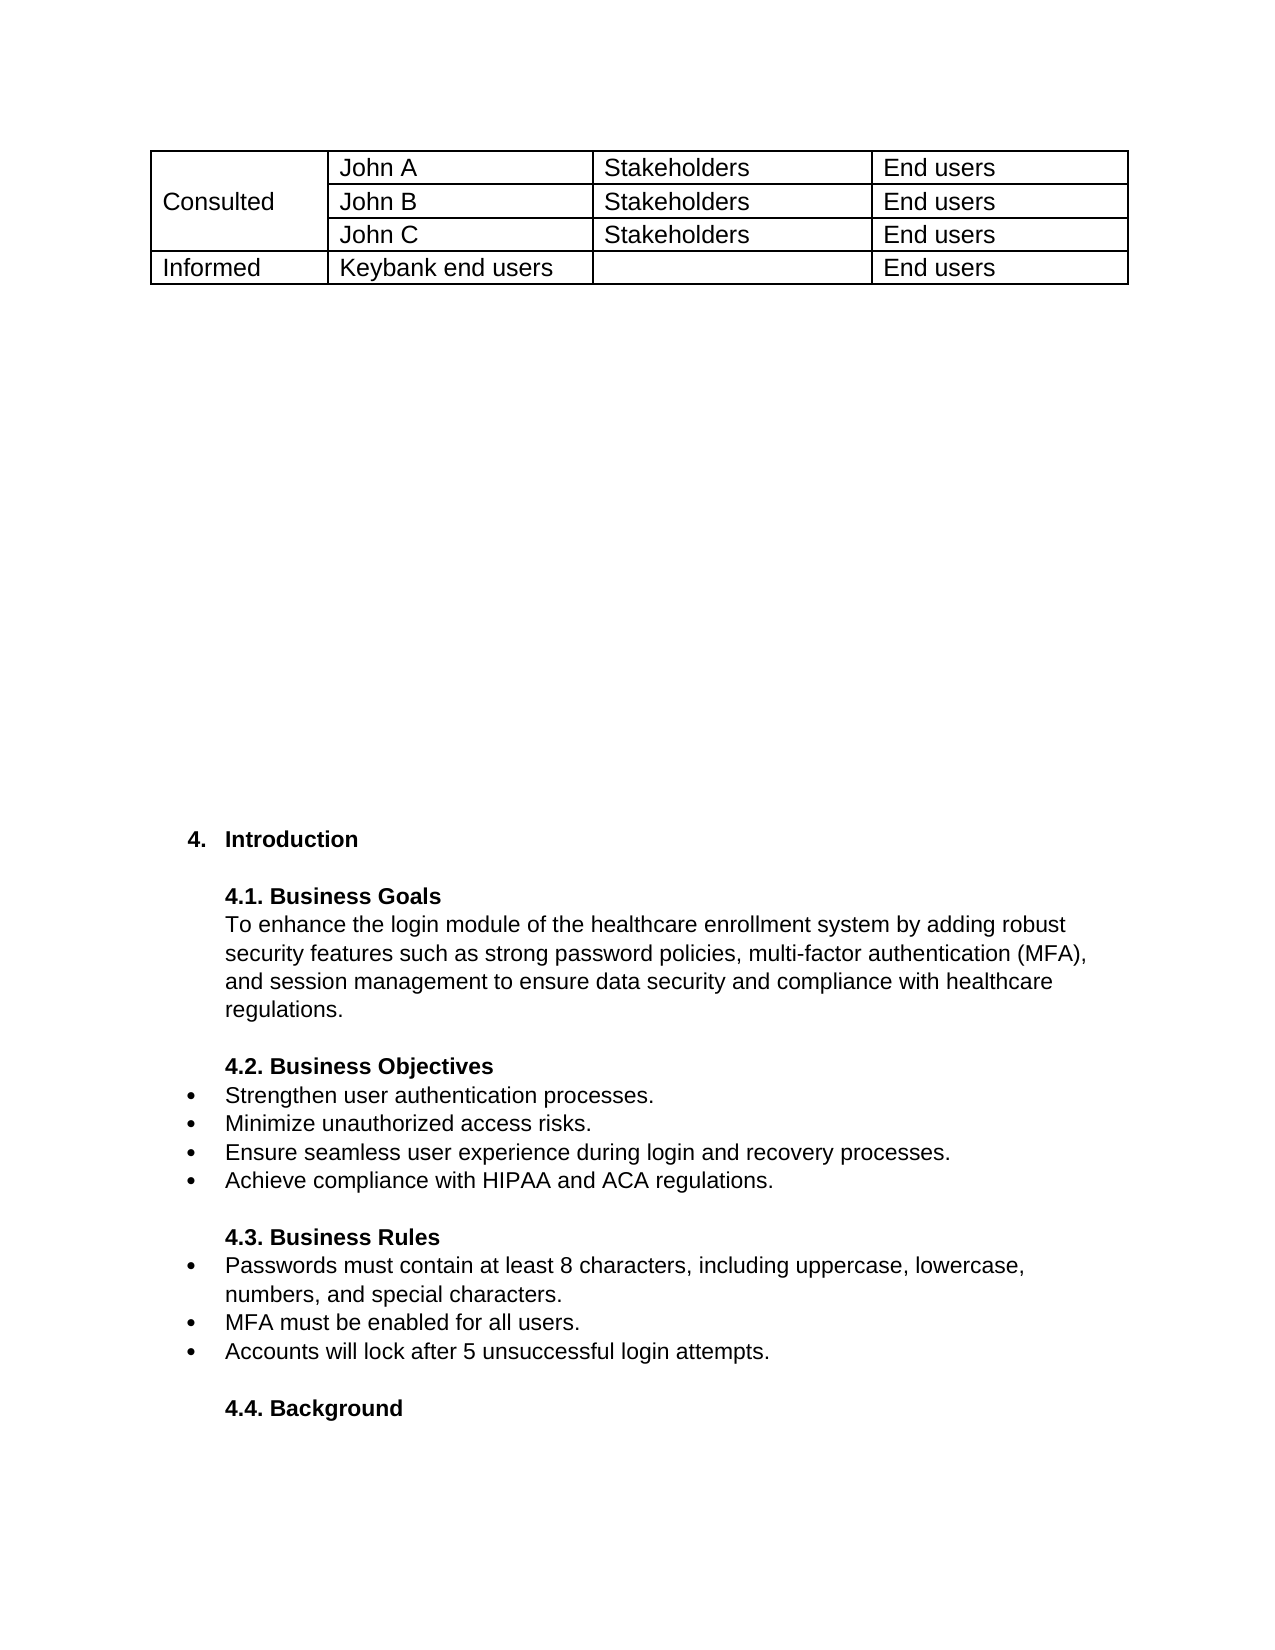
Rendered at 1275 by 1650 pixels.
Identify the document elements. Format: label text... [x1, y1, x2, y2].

list Ensure seamless user experience during login and recovery processes. [187, 1138, 1125, 1165]
list 4.2. Business Objectives [225, 1053, 1125, 1079]
table_cell End users [873, 219, 1127, 250]
list Minimize unauthorized access risks. [187, 1110, 1125, 1136]
table_cell End users [873, 185, 1127, 217]
table_cell Informed [152, 252, 327, 283]
list 4.4. Background [225, 1394, 1125, 1421]
table_cell Keybank end users [329, 252, 592, 283]
table_cell Consulted [152, 152, 327, 250]
list Strengthen user authentication processes. [187, 1082, 1125, 1108]
list Achieve compliance with HIPAA and ACA regulations. [187, 1167, 1125, 1193]
list Passwords must contain at least 8 characters, including uppercase, lowercase, numbers, and special characters. [187, 1252, 1125, 1307]
list Introduction [187, 826, 1125, 852]
list 4.3. Business Rules [225, 1224, 1125, 1250]
list MFA must be enabled for all users. [187, 1309, 1125, 1336]
table_cell End users [873, 152, 1127, 183]
list Accounts will lock after 5 unsuccessful login attempts. [187, 1338, 1125, 1364]
table_cell Stakeholders [594, 219, 871, 250]
list To enhance the login module of the healthcare enrollment system by adding robust security features such as strong password policies, multi-factor authentication (MFA), and session management to ensure data security and compliance with healthcare regulations. [225, 911, 1125, 1023]
table_cell [594, 252, 871, 283]
table_cell John A [329, 152, 592, 183]
table_cell End users [873, 252, 1127, 283]
table_cell Stakeholders [594, 185, 871, 217]
table_cell John B [329, 185, 592, 217]
table_cell John C [329, 219, 592, 250]
list 4.1. Business Goals [225, 883, 1125, 909]
table_cell Stakeholders [594, 152, 871, 183]
